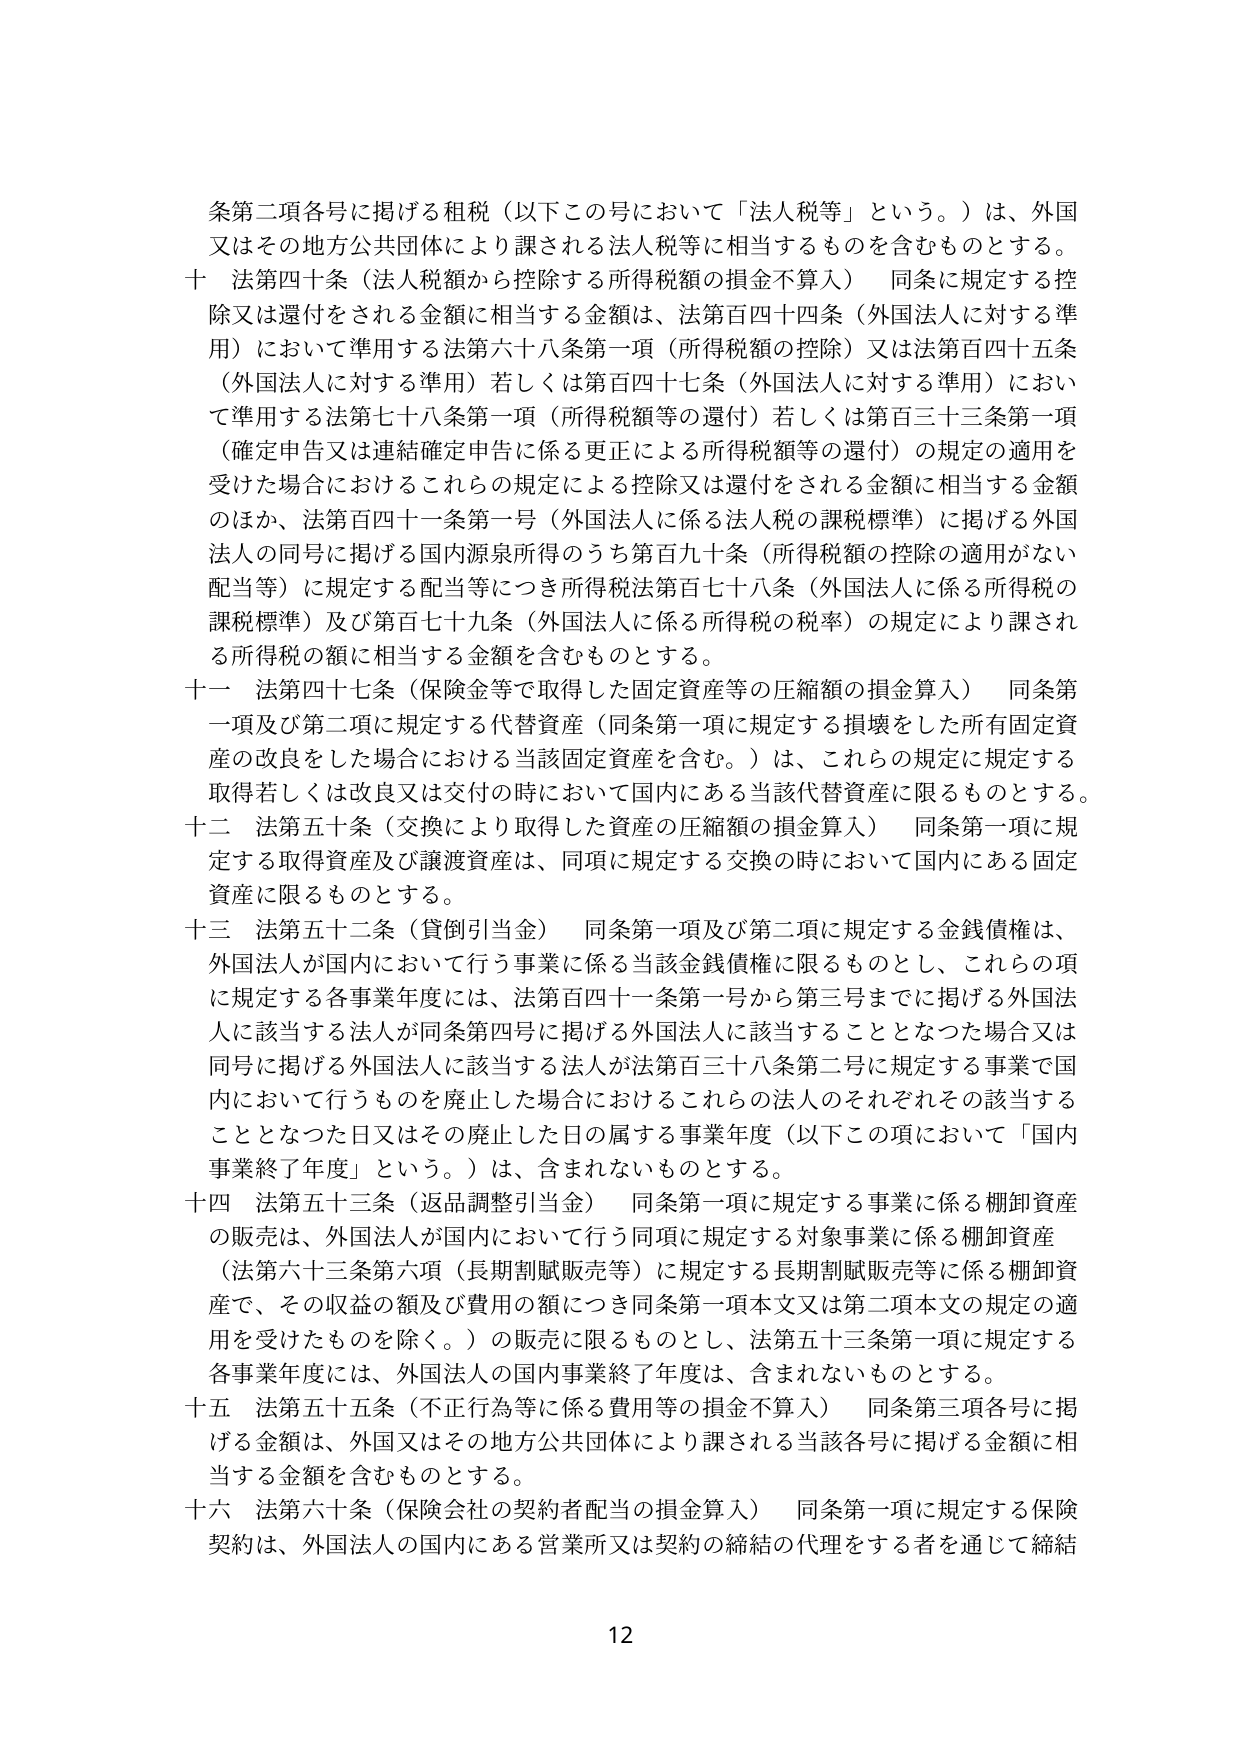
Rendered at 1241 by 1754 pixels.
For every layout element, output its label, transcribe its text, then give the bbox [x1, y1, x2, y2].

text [184, 1492, 1079, 1560]
text 十 法第四十条（法人税額から控除する所得税額の損金不算入） 同条に規定する控除又は還付をされる金額に相当する金額は、法第百四十四条（外国法人に対する準用）において準用する法第六十八条第一項（所得税額の控除）又は法第百四十五条（外国法人に対する準用）若しくは第百四十七条（外国法人に対する準用）において準用する法第七十八条第一項（所得税額等の還付）若しくは第百三十三条第一項（確定申告又は連結確定申告に係る更正による所得税額等の還付）の規定の適用を受けた場合におけるこれらの規定による控除又は還付をされる金額に相当する金額のほか、法第百四十一条第一号（外国法人に係る法人税の課税標準）に掲げる外国法人の同号に掲げる国内源泉所得のうち第百九十条（所得税額の控除の適用がない配当等）に規定する配当等につき所得税法第百七十八条（外国法人に係る所得税の課税標準）及び第百七十九条（外国法人に係る所得税の税率）の規定により課される所得税の額に相当する金額を含むものとする。 [184, 262, 1079, 672]
text 十五 法第五十五条（不正行為等に係る費用等の損金不算入） 同条第三項各号に掲げる金額は、外国又はその地方公共団体により課される当該各号に掲げる金額に相当する金額を含むものとする。 [184, 1389, 1079, 1492]
text 十二 法第五十条（交換により取得した資産の圧縮額の損金算入） 同条第一項に規定する取得資産及び譲渡資産は、同項に規定する交換の時において国内にある固定資産に限るものとする。 [184, 809, 1079, 911]
text 十一 法第四十七条（保険金等で取得した固定資産等の圧縮額の損金算入） 同条第一項及び第二項に規定する代替資産（同条第一項に規定する損壊をした所有固定資産の改良をした場合における当該固定資産を含む。）は、これらの規定に規定する取得若しくは改良又は交付の時において国内にある当該代替資産に限るものとする。 [184, 672, 1079, 809]
text 十三 法第五十二条（貸倒引当金） 同条第一項及び第二項に規定する金銭債権は、外国法人が国内において行う事業に係る当該金銭債権に限るものとし、これらの項に規定する各事業年度には、法第百四十一条第一号から第三号までに掲げる外国法人に該当する法人が同条第四号に掲げる外国法人に該当することとなつた場合又は同号に掲げる外国法人に該当する法人が法第百三十八条第二号に規定する事業で国内において行うものを廃止した場合におけるこれらの法人のそれぞれその該当することとなつた日又はその廃止した日の属する事業年度（以下この項において「国内事業終了年度」という。）は、含まれないものとする。 [184, 911, 1079, 1184]
text 十四 法第五十三条（返品調整引当金） 同条第一項に規定する事業に係る棚卸資産の販売は、外国法人が国内において行う同項に規定する対象事業に係る棚卸資産（法第六十三条第六項（長期割賦販売等）に規定する長期割賦販売等に係る棚卸資産で、その収益の額及び費用の額につき同条第一項本文又は第二項本文の規定の適用を受けたものを除く。）の販売に限るものとし、法第五十三条第一項に規定する各事業年度には、外国法人の国内事業終了年度は、含まれないものとする。 [184, 1184, 1079, 1389]
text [184, 194, 1079, 262]
